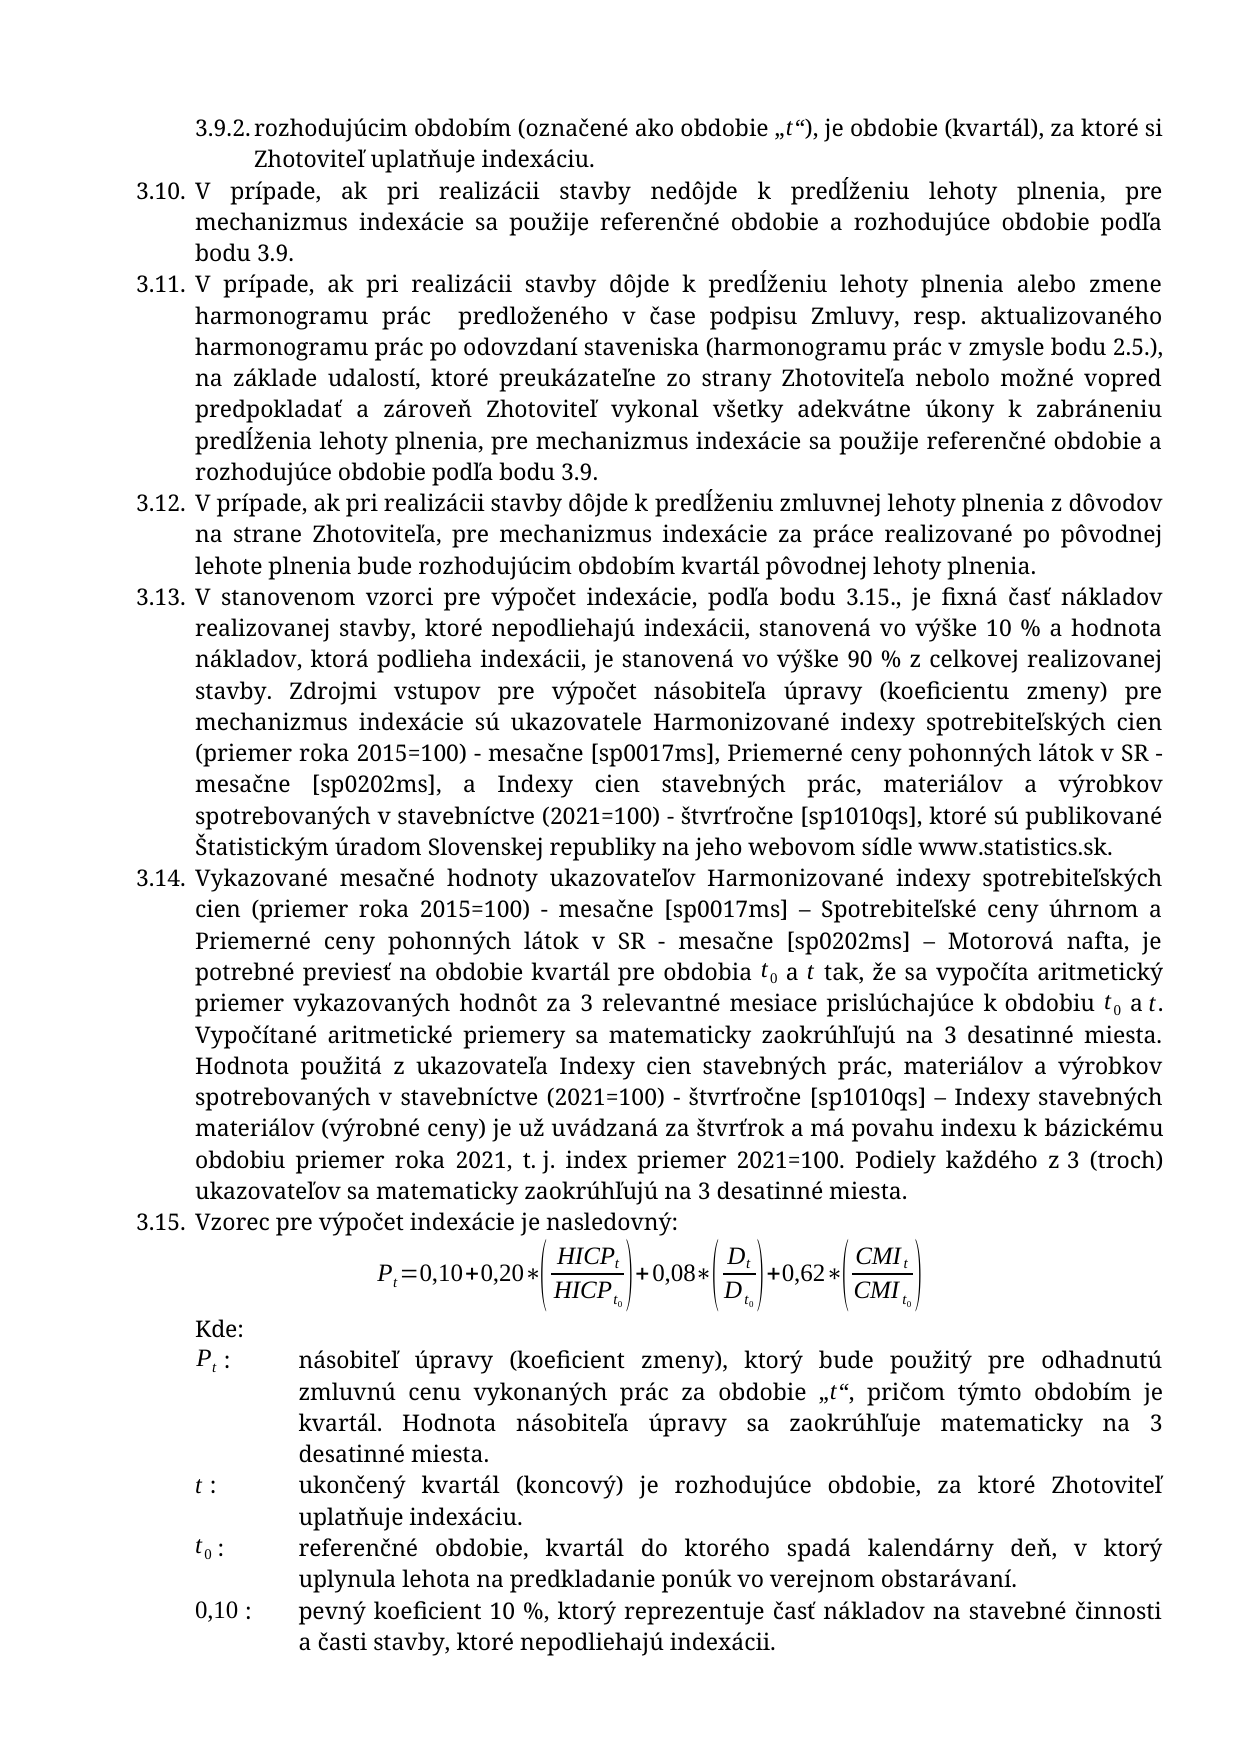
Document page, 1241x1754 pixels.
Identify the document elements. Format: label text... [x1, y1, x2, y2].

list Vzorec pre výpočet indexácie je nasledovný: [136, 1206, 1163, 1237]
list Vykazované mesačné hodnoty ukazovateľov Harmonizované indexy spotrebiteľských cien (priemer roka 2015=100) - mesačne [sp0017ms] – Spotrebiteľské ceny úhrnom a Priemerné ceny pohonných látok v SR - mesačne [sp0202ms] – Motorová nafta, je potrebné previesť na obdobie kvartál pre obdobia a tak, že sa vypočíta aritmetický priemer vykazovaných hodnôt za 3 relevantné mesiace prislúchajúce k obdobiu a . Vypočítané aritmetické priemery sa matematicky zaokrúhľujú na 3 desatinné miesta. Hodnota použitá z ukazovateľa Indexy cien stavebných prác, materiálov a výrobkov spotrebovaných v stavebníctve (2021=100) - štvrťročne [sp1010qs] – Indexy stavebných materiálov (výrobné ceny) je už uvádzaná za štvrťrok a má povahu indexu k bázickému obdobiu priemer roka 2021, t. j. index priemer 2021=100. Podiely každého z 3 (troch) ukazovateľov sa matematicky zaokrúhľujú na 3 desatinné miesta. [136, 862, 1163, 1206]
text : násobiteľ úpravy (koeficient zmeny), ktorý bude použitý pre odhadnutú zmluvnú cenu vykonaných prác za obdobie „“, pričom týmto obdobím je kvartál. Hodnota násobiteľa úpravy sa zaokrúhľuje matematicky na 3 desatinné miesta. [195, 1344, 1163, 1469]
text : referenčné obdobie, kvartál do ktorého spadá kalendárny deň, v ktorý uplynula lehota na predkladanie ponúk vo verejnom obstarávaní. [195, 1532, 1163, 1594]
text : pevný koeficient 10 %, ktorý reprezentuje časť nákladov na stavebné činnosti a časti stavby, ktoré nepodliehajú indexácii. [195, 1594, 1163, 1657]
list V prípade, ak pri realizácii stavby dôjde k predĺženiu zmluvnej lehoty plnenia z dôvodov na strane Zhotoviteľa, pre mechanizmus indexácie za práce realizované po pôvodnej lehote plnenia bude rozhodujúcim obdobím kvartál pôvodnej lehoty plnenia. [136, 487, 1163, 581]
list V stanovenom vzorci pre výpočet indexácie, podľa bodu 3.15., je fixná časť nákladov realizovanej stavby, ktoré nepodliehajú indexácii, stanovená vo výške 10 % a hodnota nákladov, ktorá podlieha indexácii, je stanovená vo výške 90 % z celkovej realizovanej stavby. Zdrojmi vstupov pre výpočet násobiteľa úpravy (koeficientu zmeny) pre mechanizmus indexácie sú ukazovatele Harmonizované indexy spotrebiteľských cien (priemer roka 2015=100) - mesačne [sp0017ms], Priemerné ceny pohonných látok v SR - mesačne [sp0202ms], a Indexy cien stavebných prác, materiálov a výrobkov spotrebovaných v stavebníctve (2021=100) - štvrťročne [sp1010qs], ktoré sú publikované Štatistickým úradom Slovenskej republiky na jeho webovom sídle www.statistics.sk. [136, 581, 1163, 862]
list V prípade, ak pri realizácii stavby dôjde k predĺženiu lehoty plnenia alebo zmene harmonogramu prác predloženého v čase podpisu Zmluvy, resp. aktualizovaného harmonogramu prác po odovzdaní staveniska (harmonogramu prác v zmysle bodu 2.5.), na základe udalostí, ktoré preukázateľne zo strany Zhotoviteľa nebolo možné vopred predpokladať a zároveň Zhotoviteľ vykonal všetky adekvátne úkony k zabráneniu predĺženia lehoty plnenia, pre mechanizmus indexácie sa použije referenčné obdobie a rozhodujúce obdobie podľa bodu 3.9. [136, 268, 1163, 487]
list rozhodujúcim obdobím (označené ako obdobie „“), je obdobie (kvartál), za ktoré si Zhotoviteľ uplatňuje indexáciu. [195, 112, 1163, 175]
text : ukončený kvartál (koncový) je rozhodujúce obdobie, za ktoré Zhotoviteľ uplatňuje indexáciu. [195, 1469, 1163, 1532]
list V prípade, ak pri realizácii stavby nedôjde k predĺženiu lehoty plnenia, pre mechanizmus indexácie sa použije referenčné obdobie a rozhodujúce obdobie podľa bodu 3.9. [136, 175, 1163, 268]
text Kde: [136, 1313, 1163, 1344]
